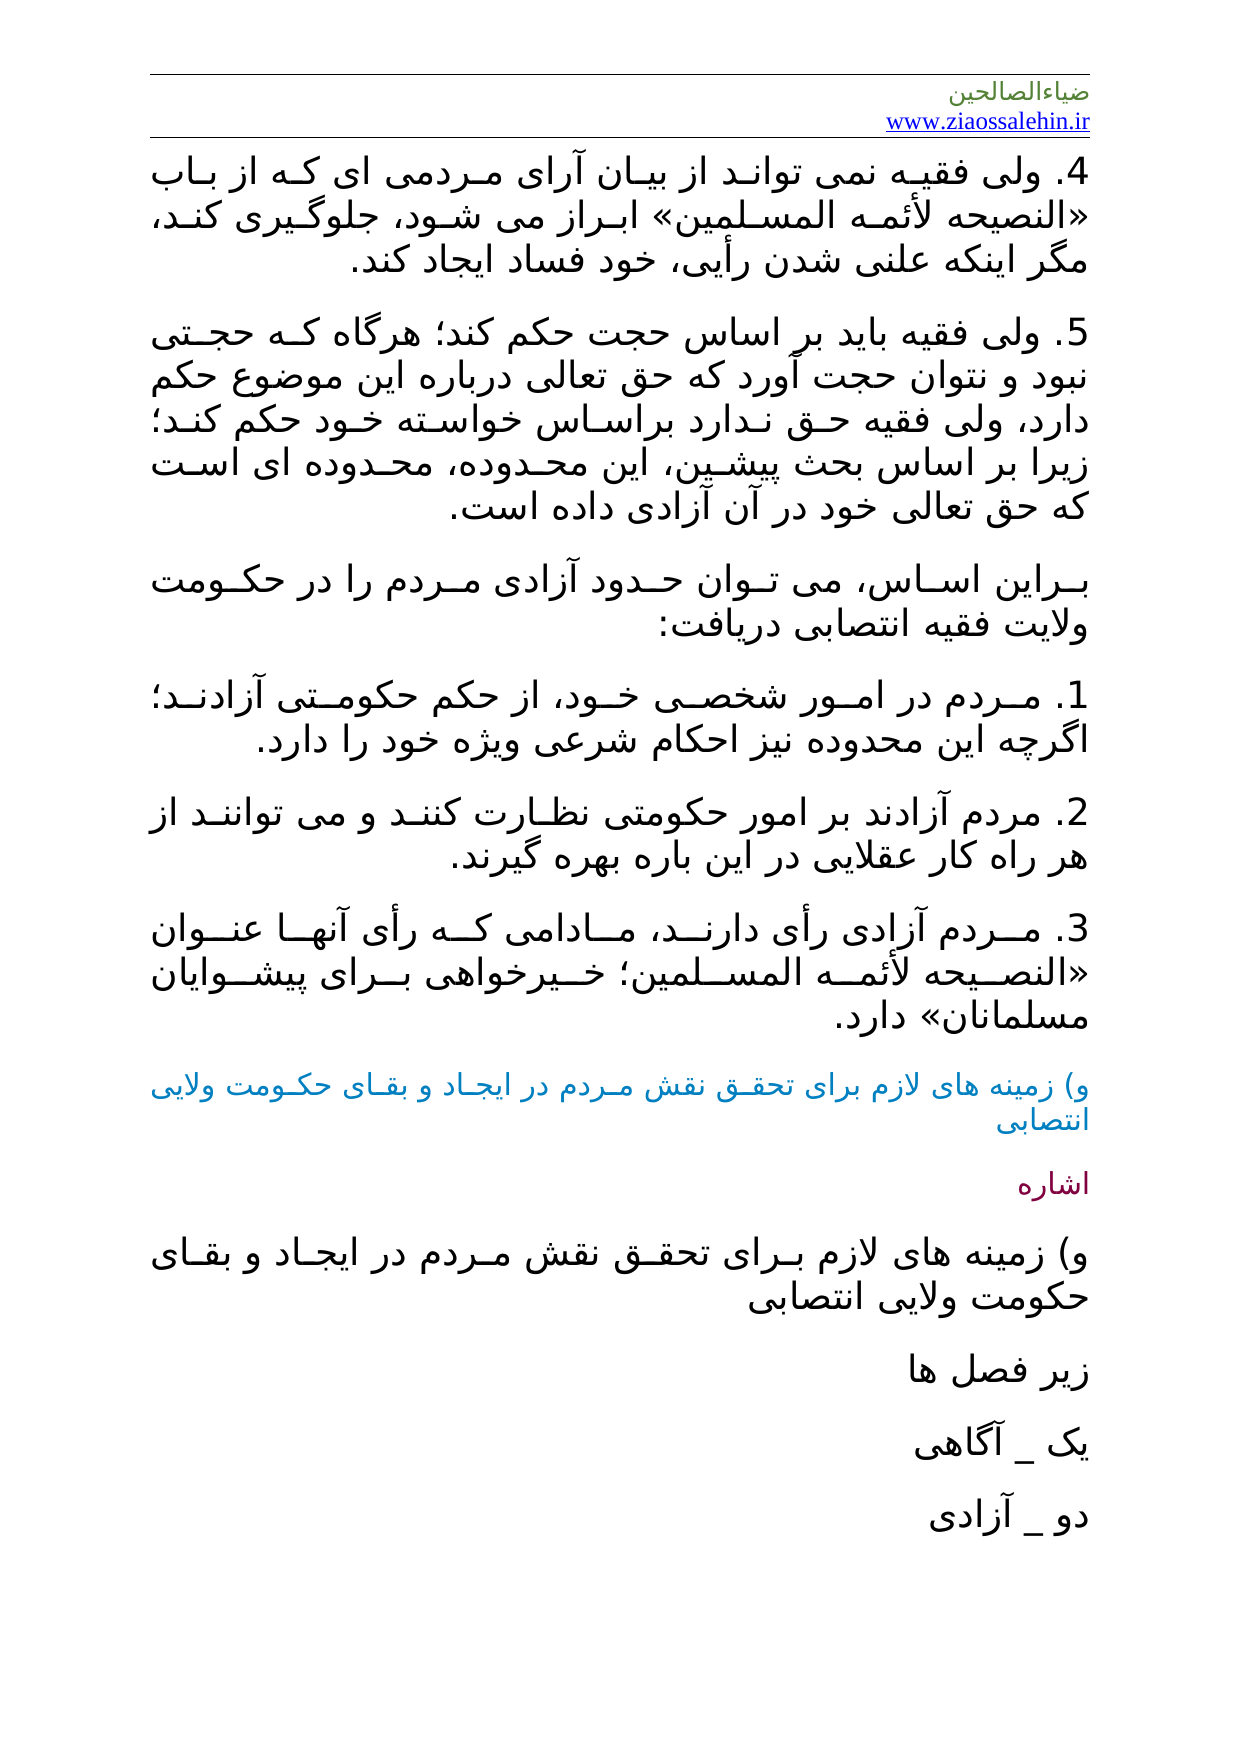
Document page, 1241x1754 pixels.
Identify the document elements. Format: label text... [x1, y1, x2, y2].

subtitle اشاره [150, 1167, 1090, 1202]
text یک _ آگاهی [150, 1420, 1090, 1464]
text زیر فصل ها [150, 1347, 1090, 1391]
text و) زمینه های لازم برای تحقق نقش مردم در ایجاد و بقای حکومت ولایی انتصابی [150, 1231, 1090, 1318]
text 2. مردم آزادند بر امور حکومتی نظارت کنند و می توانند از هر راه کار عقلایی در این باره بهره گیرند. [150, 790, 1090, 878]
text 1. مردم در امور شخصی خود، از حکم حکومتی آزادند؛ اگرچه این محدوده نیز احکام شرعی ویژه خود را دارد. [150, 674, 1090, 761]
text 4. ولی فقیه نمی تواند از بیان آرای مردمی ای که از باب «النصیحه لأئمه المسلمین» ابراز می شود، جلوگیری کند، مگر اینکه علنی شدن رأیی، خود فساد ایجاد کند. [150, 150, 1090, 281]
text براین اساس، می توان حدود آزادی مردم را در حکومت ولایت فقیه انتصابی دریافت: [150, 557, 1090, 645]
text دو _ آزادی [150, 1493, 1090, 1537]
text 5. ولی فقیه باید بر اساس حجت حکم کند؛ هرگاه که حجتی نبود و نتوان حجت آورد که حق تعالی درباره این موضوع حکم دارد، ولی فقیه حق ندارد براساس خواسته خود حکم کند؛ زیرا بر اساس بحث پیشین، این محدوده، محدوده ای است که حق تعالی خود در آن آزادی داده است. [150, 310, 1090, 528]
text 3. مردم آزادی رأی دارند، مادامی که رأی آنها عنوان «النصیحه لأئمه المسلمین؛ خیرخواهی برای پیشوایان مسلمانان» دارد. [150, 907, 1090, 1038]
subtitle و) زمینه های لازم برای تحقق نقش مردم در ایجاد و بقای حکومت ولایی انتصابی [150, 1067, 1090, 1137]
